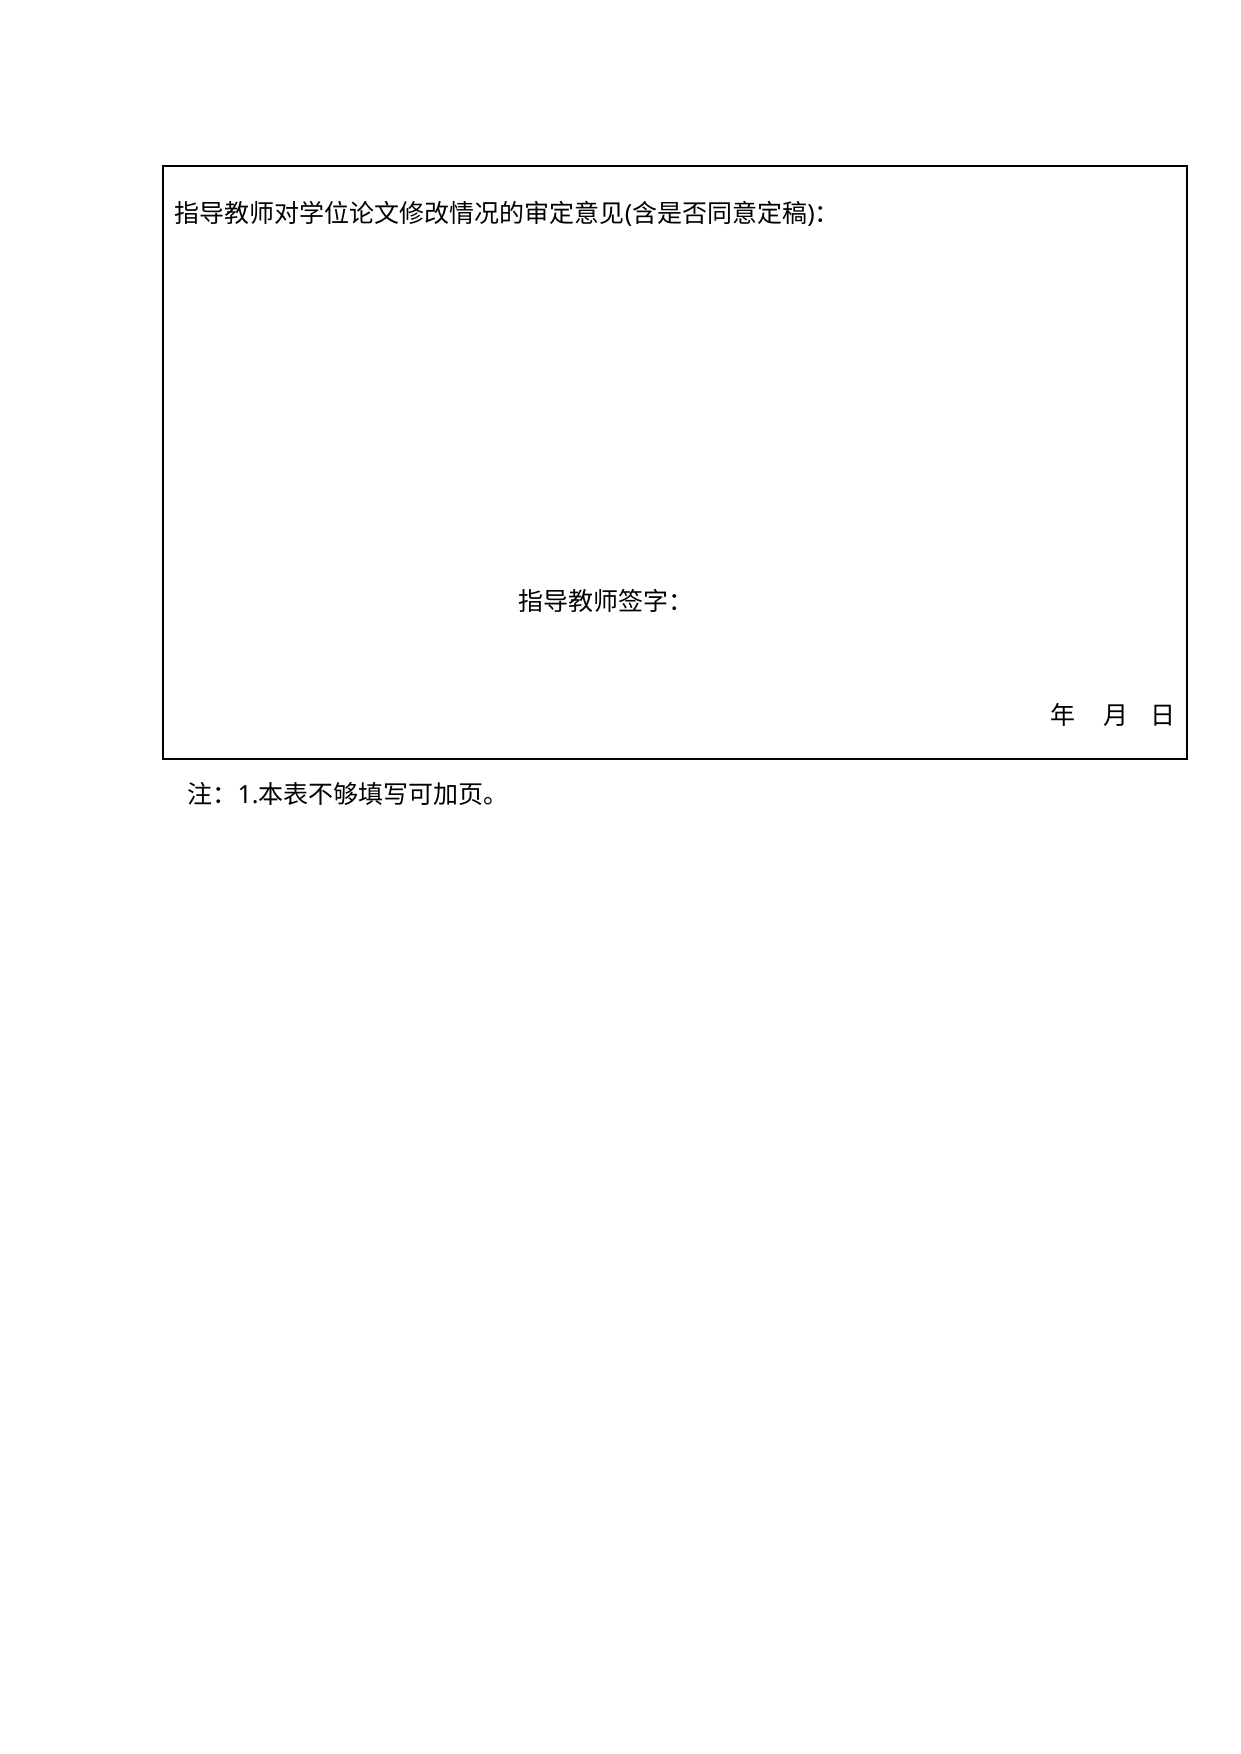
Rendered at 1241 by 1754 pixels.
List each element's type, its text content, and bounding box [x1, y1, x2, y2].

table_cell 指导教师对学位论文修改情况的审定意见(含是否同意定稿)： 指导教师签字： 年 月 日 [164, 167, 1186, 758]
text 注：1.本表不够填写可加页。 [187, 760, 1053, 825]
